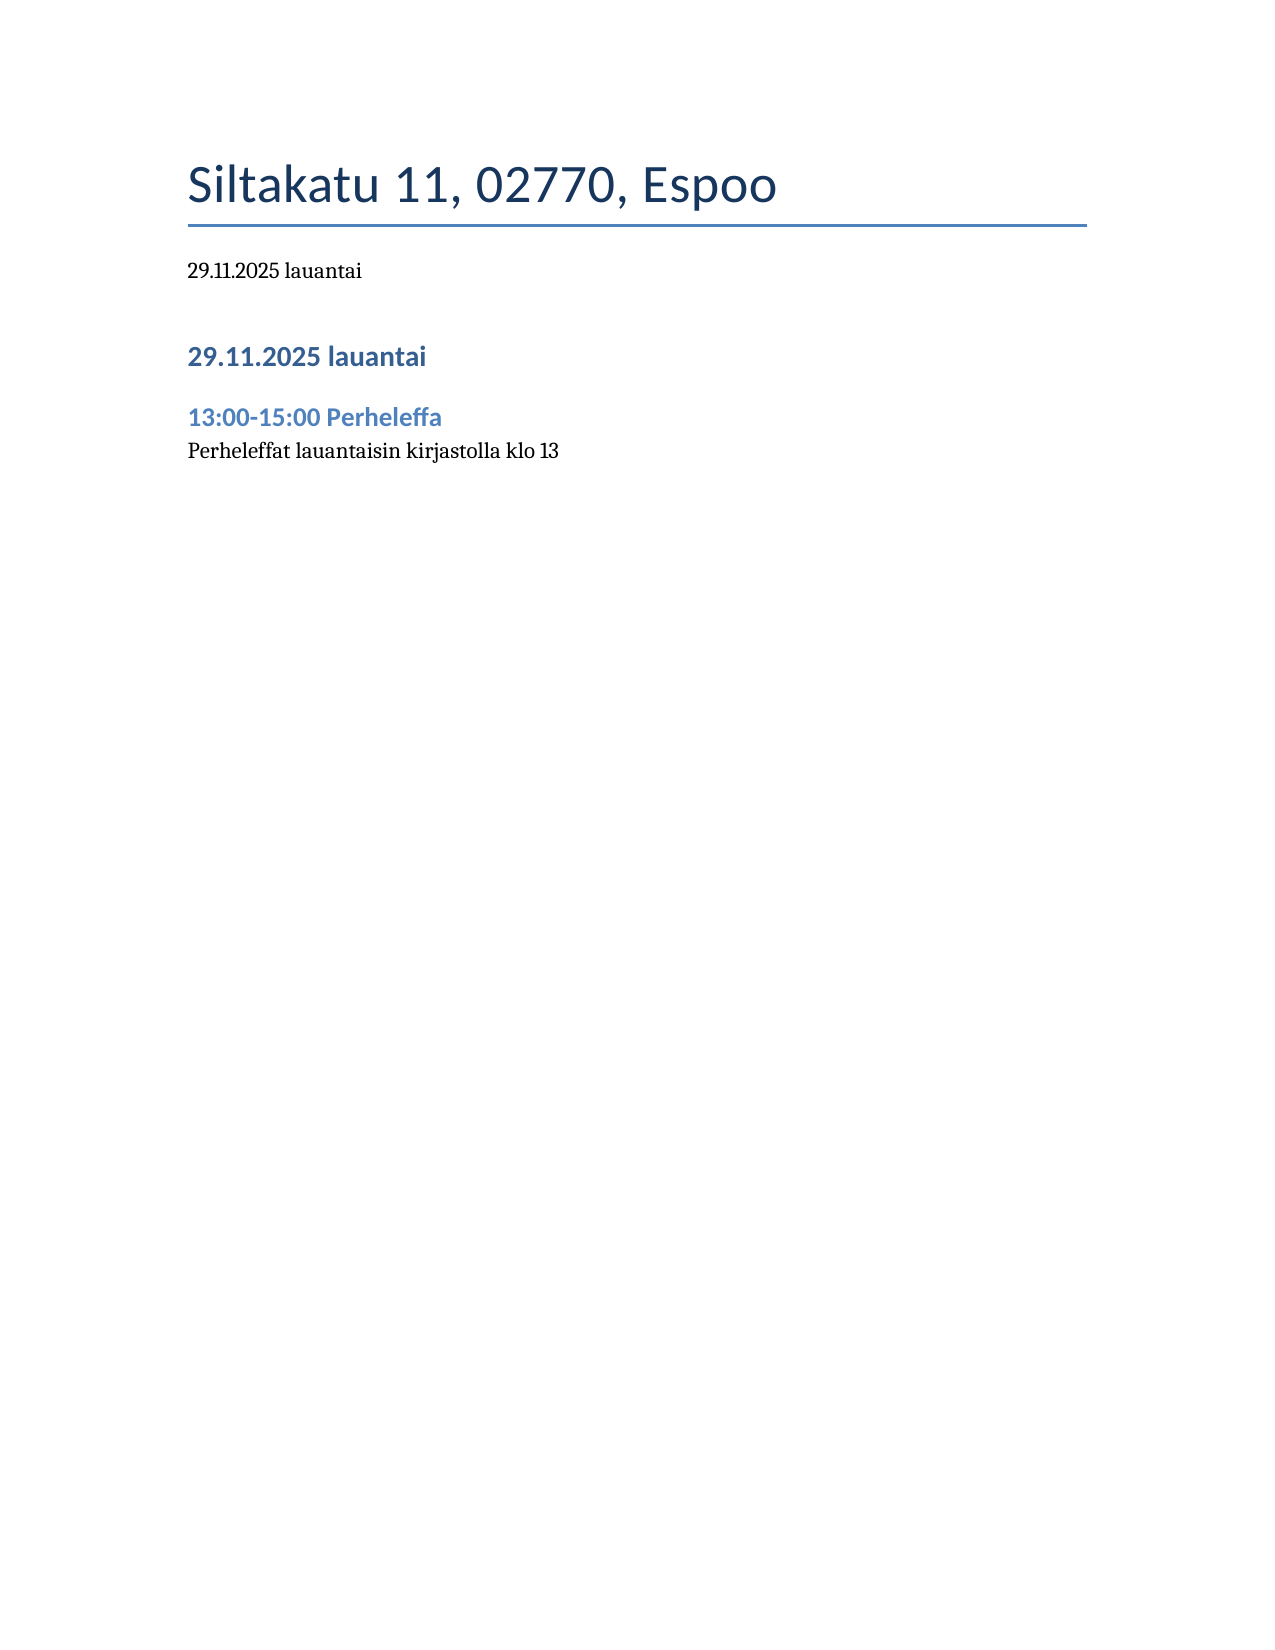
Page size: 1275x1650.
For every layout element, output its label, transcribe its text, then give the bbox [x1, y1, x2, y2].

text Perheleffat lauantaisin kirjastolla klo 13 [187, 438, 1087, 464]
subtitle 29.11.2025 lauantai [187, 338, 1087, 374]
subtitle 13:00-15:00 Perheleffa [187, 400, 1087, 433]
title Siltakatu 11, 02770, Espoo [187, 150, 1087, 227]
text 29.11.2025 lauantai [187, 258, 1087, 284]
